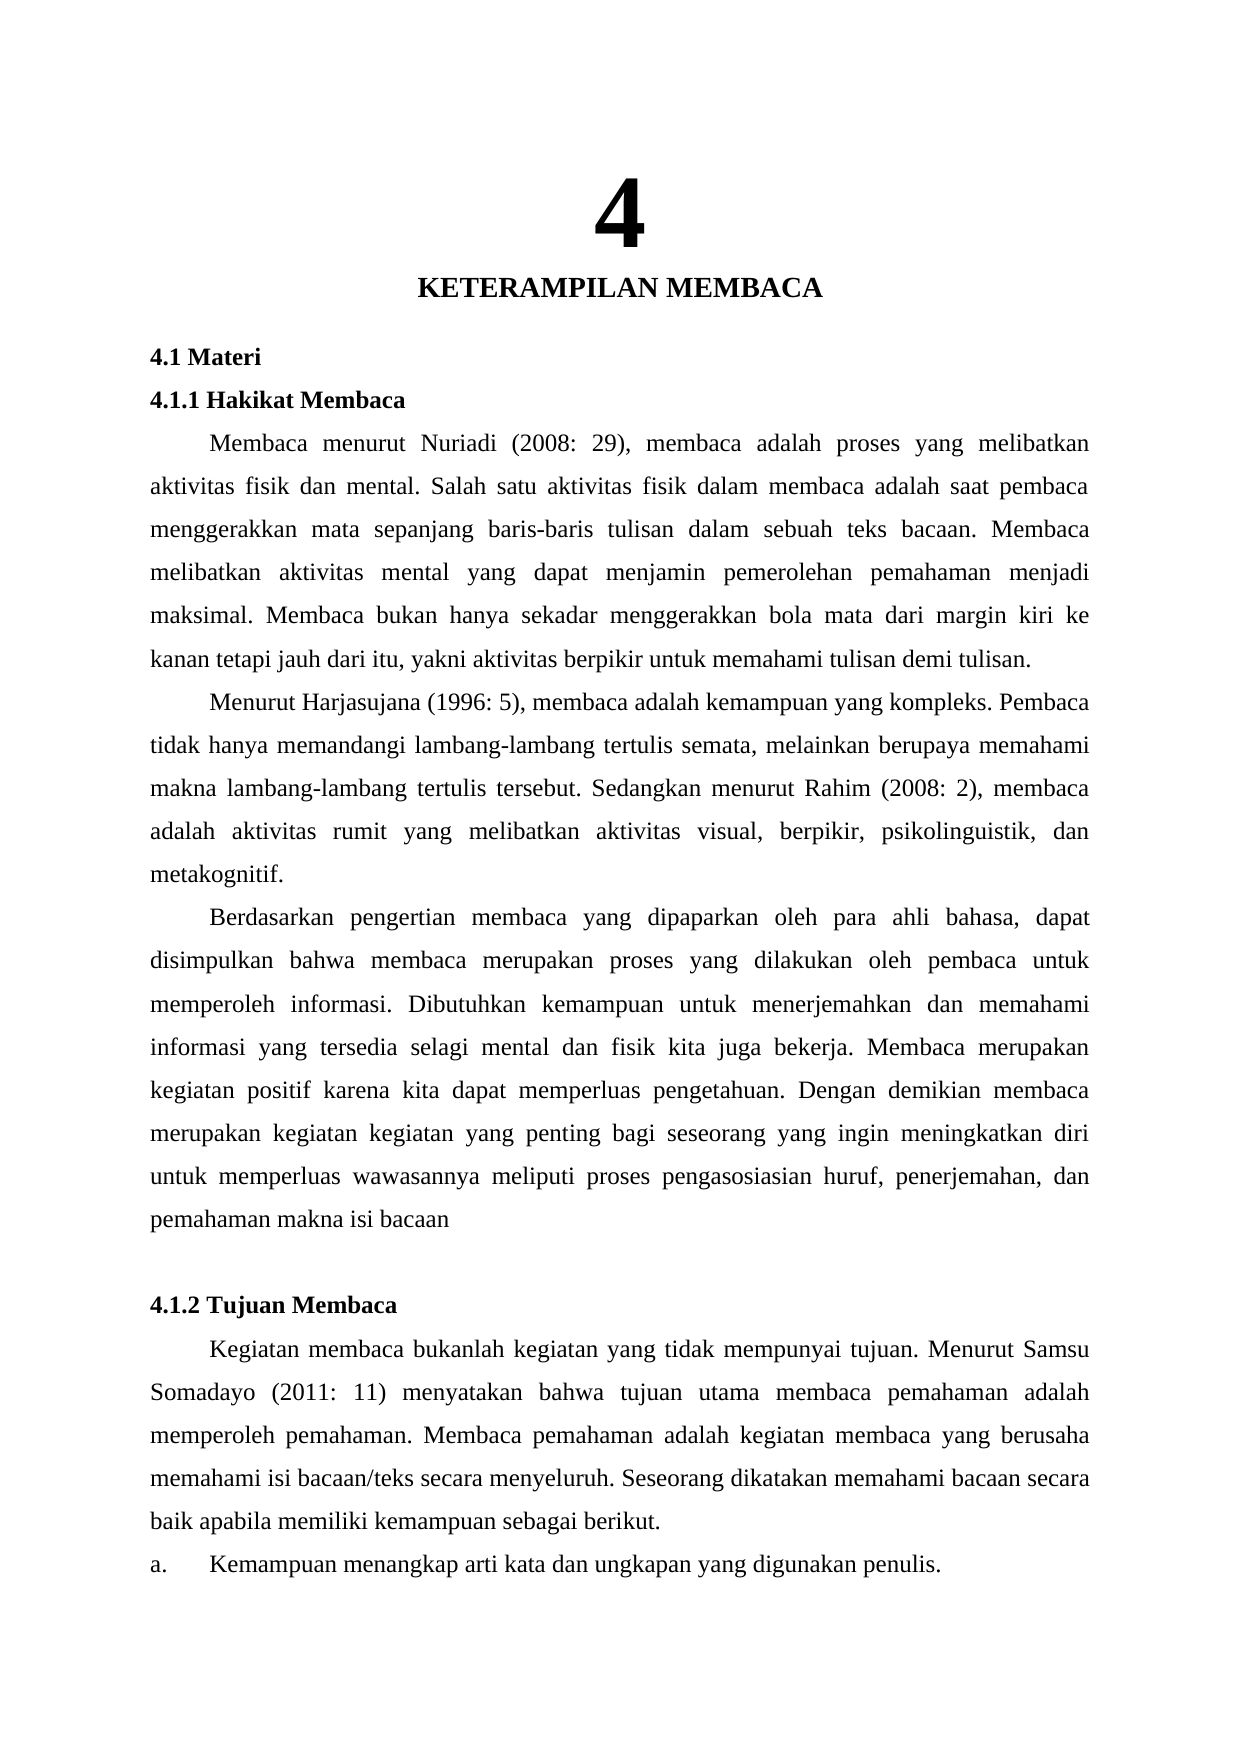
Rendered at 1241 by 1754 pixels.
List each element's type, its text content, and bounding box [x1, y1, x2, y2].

text 4.1.2 Tujuan Membaca [150, 1291, 1090, 1319]
text KETERAMPILAN MEMBACA [150, 270, 1090, 303]
list Kemampuan menangkap arti kata dan ungkapan yang digunakan penulis. [150, 1549, 1090, 1578]
text Membaca menurut Nuriadi (2008: 29), membaca adalah proses yang melibatkan aktivitas fisik dan mental. Salah satu aktivitas fisik dalam membaca adalah saat pembaca menggerakkan mata sepanjang baris-baris tulisan dalam sebuah teks bacaan. Membaca melibatkan aktivitas mental yang dapat menjamin pemerolehan pemahaman menjadi maksimal. Membaca bukan hanya sekadar menggerakkan bola mata dari margin kiri ke kanan tetapi jauh dari itu, yakni aktivitas berpikir untuk memahami tulisan demi tulisan. [150, 428, 1090, 672]
text 4.1.1 Hakikat Membaca [150, 385, 1090, 414]
text 4 [150, 150, 1090, 270]
text Kegiatan membaca bukanlah kegiatan yang tidak mempunyai tujuan. Menurut Samsu Somadayo (2011: 11) menyatakan bahwa tujuan utama membaca pemahaman adalah memperoleh pemahaman. Membaca pemahaman adalah kegiatan membaca yang berusaha memahami isi bacaan/teks secara menyeluruh. Seseorang dikatakan memahami bacaan secara baik apabila memiliki kemampuan sebagai berikut. [150, 1334, 1090, 1535]
text Menurut Harjasujana (1996: 5), membaca adalah kemampuan yang kompleks. Pembaca tidak hanya memandangi lambang-lambang tertulis semata, melainkan berupaya memahami makna lambang-lambang tertulis tersebut. Sedangkan menurut Rahim (2008: 2), membaca adalah aktivitas rumit yang melibatkan aktivitas visual, berpikir, psikolinguistik, dan metakognitif. [150, 687, 1090, 888]
text Berdasarkan pengertian membaca yang dipaparkan oleh para ahli bahasa, dapat disimpulkan bahwa membaca merupakan proses yang dilakukan oleh pembaca untuk memperoleh informasi. Dibutuhkan kemampuan untuk menerjemahkan dan memahami informasi yang tersedia selagi mental dan fisik kita juga bekerja. Membaca merupakan kegiatan positif karena kita dapat memperluas pengetahuan. Dengan demikian membaca merupakan kegiatan kegiatan yang penting bagi seseorang yang ingin meningkatkan diri untuk memperluas wawasannya meliputi proses pengasosiasian huruf, penerjemahan, dan pemahaman makna isi bacaan [150, 902, 1090, 1233]
text 4.1 Materi [150, 342, 1090, 371]
